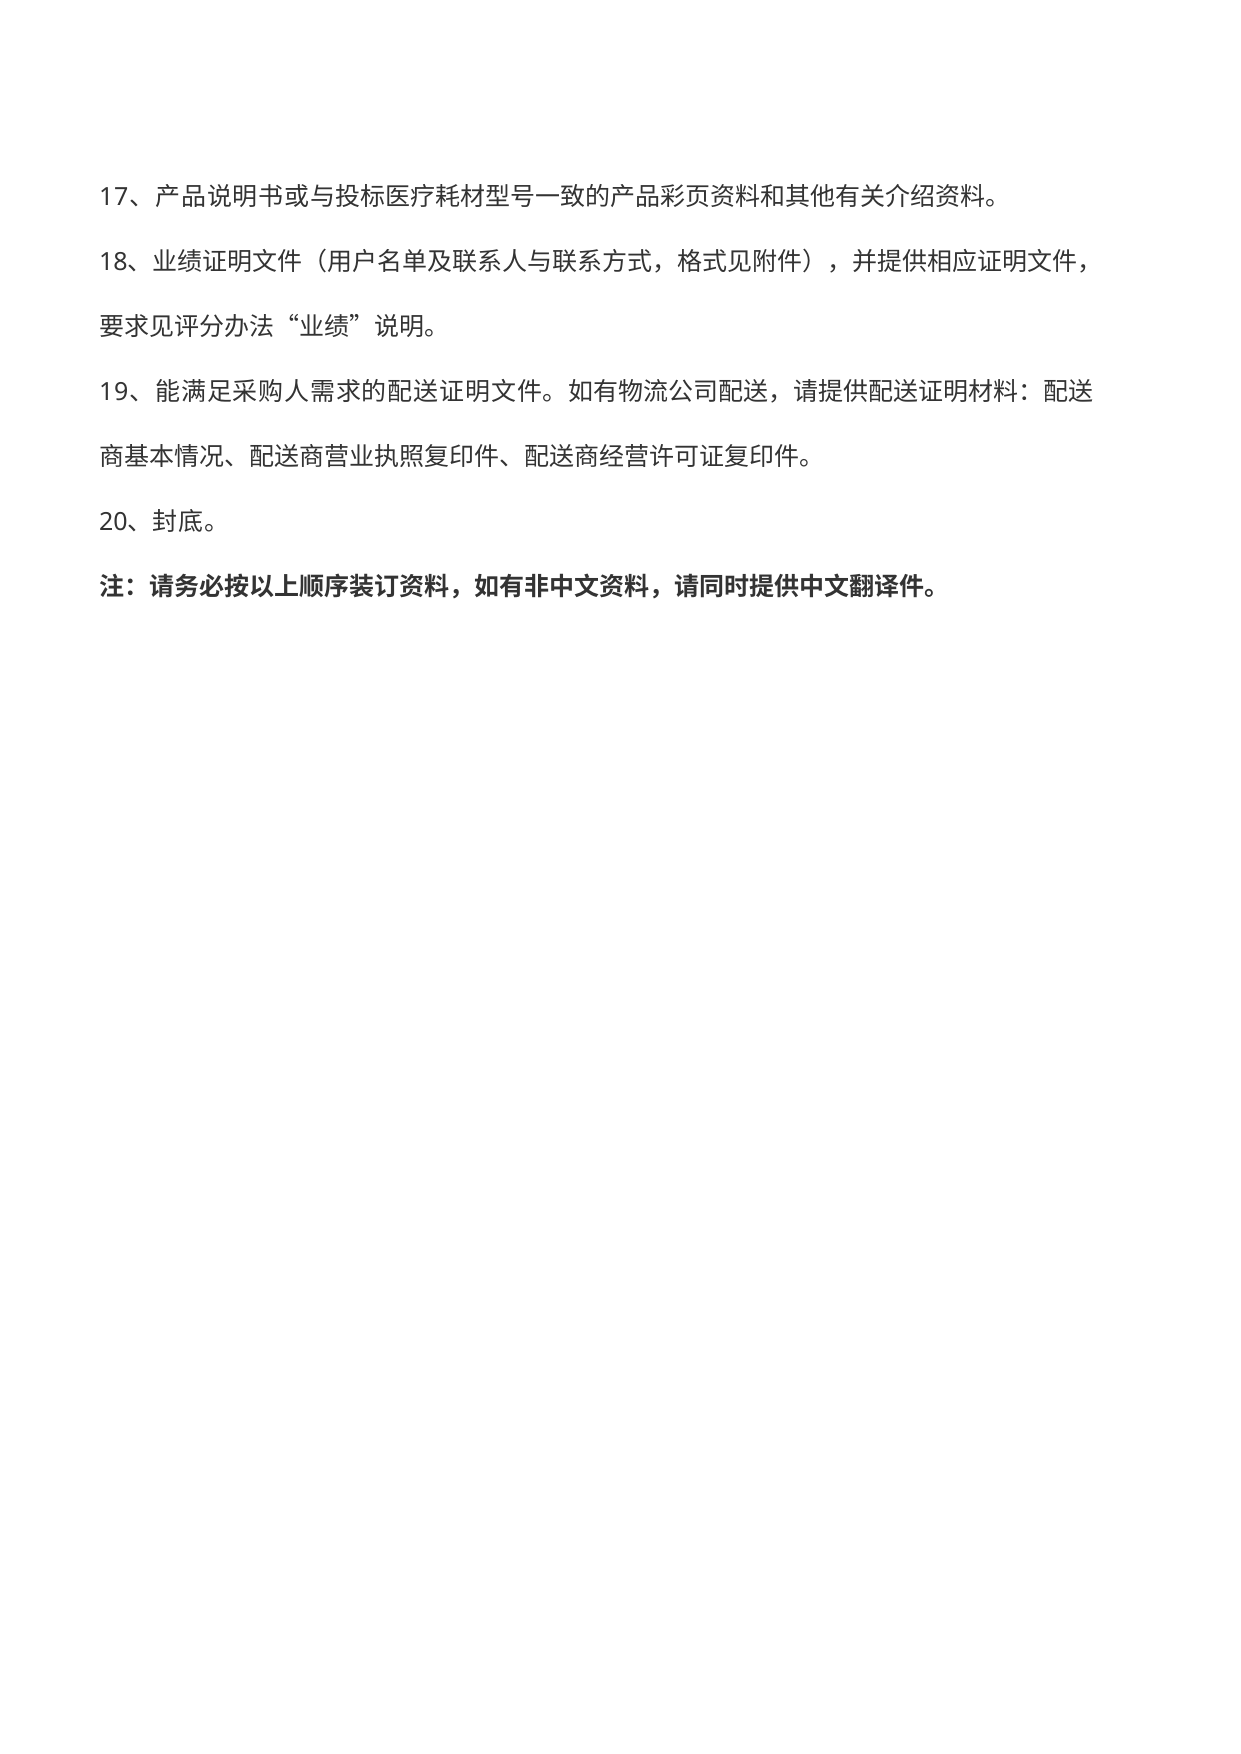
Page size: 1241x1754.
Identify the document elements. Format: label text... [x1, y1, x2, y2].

text 注：请务必按以上顺序装订资料，如有非中文资料，请同时提供中文翻译件。 [99, 552, 1096, 617]
text 17、产品说明书或与投标医疗耗材型号一致的产品彩页资料和其他有关介绍资料。 [99, 162, 1096, 227]
text 20、封底。 [99, 487, 1096, 552]
text 18、业绩证明文件（用户名单及联系人与联系方式，格式见附件），并提供相应证明文件，要求见评分办法“业绩”说明。 [99, 227, 1096, 357]
text 19、能满足采购人需求的配送证明文件。如有物流公司配送，请提供配送证明材料：配送商基本情况、配送商营业执照复印件、配送商经营许可证复印件。 [99, 357, 1096, 487]
